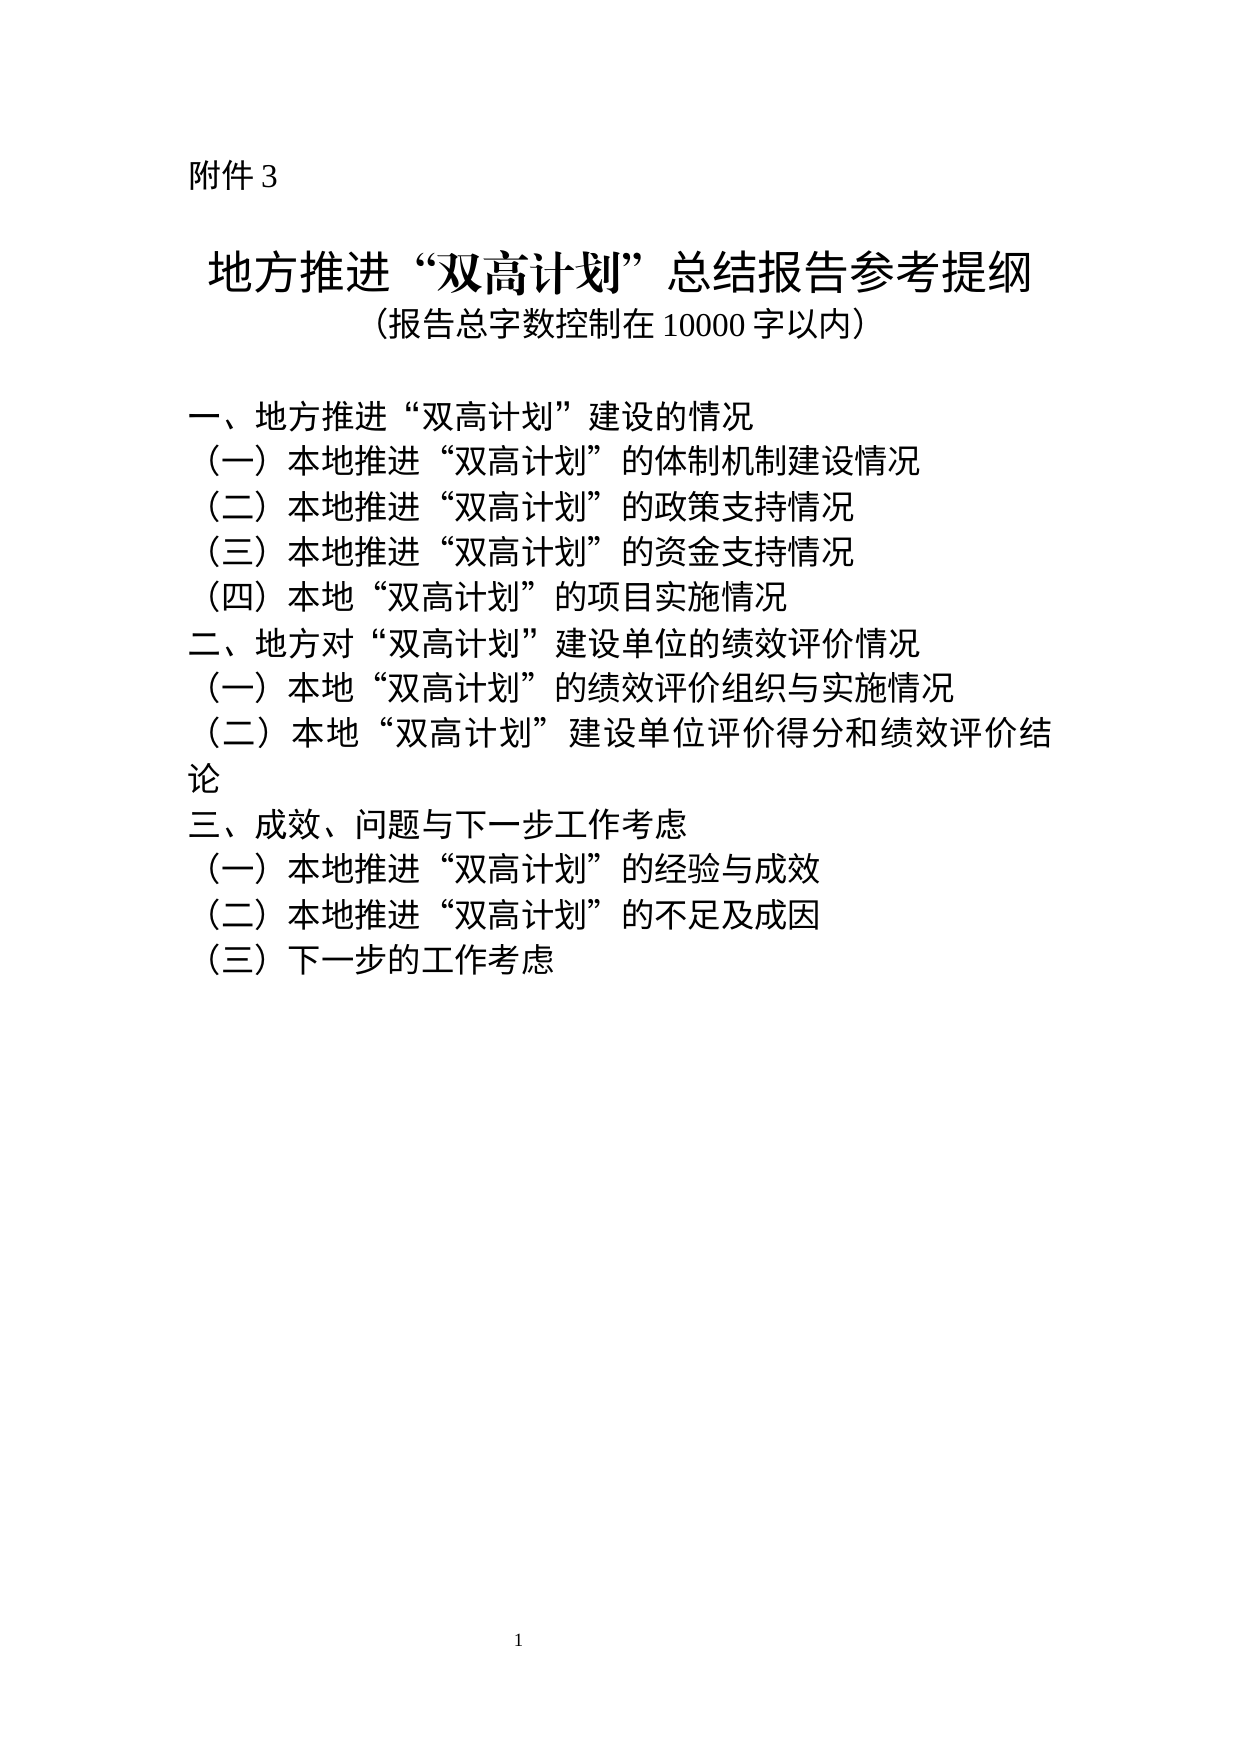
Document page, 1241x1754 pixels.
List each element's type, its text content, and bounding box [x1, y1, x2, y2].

text （报告总字数控制在10000字以内） [187, 301, 1053, 346]
text （三）本地推进“双高计划”的资金支持情况 [187, 527, 1053, 573]
text （二）本地推进“双高计划”的政策支持情况 [187, 482, 1053, 527]
text （二）本地“双高计划”建设单位评价得分和绩效评价结论 [187, 709, 1053, 799]
text 附件3 [187, 152, 1053, 197]
text （一）本地推进“双高计划”的经验与成效 [187, 845, 1053, 890]
text 三、成效、问题与下一步工作考虑 [187, 799, 1053, 845]
text （一）本地“双高计划”的绩效评价组织与实施情况 [187, 663, 1053, 709]
text （一）本地推进“双高计划”的体制机制建设情况 [187, 437, 1053, 482]
text 二、地方对“双高计划”建设单位的绩效评价情况 [187, 618, 1053, 663]
text 一、地方推进“双高计划”建设的情况 [187, 392, 1053, 437]
text （四）本地“双高计划”的项目实施情况 [187, 573, 1053, 618]
text （三）下一步的工作考虑 [187, 935, 1053, 981]
text （二）本地推进“双高计划”的不足及成因 [187, 890, 1053, 935]
subtitle 地方推进“双高计划”总结报告参考提纲 [187, 243, 1053, 301]
